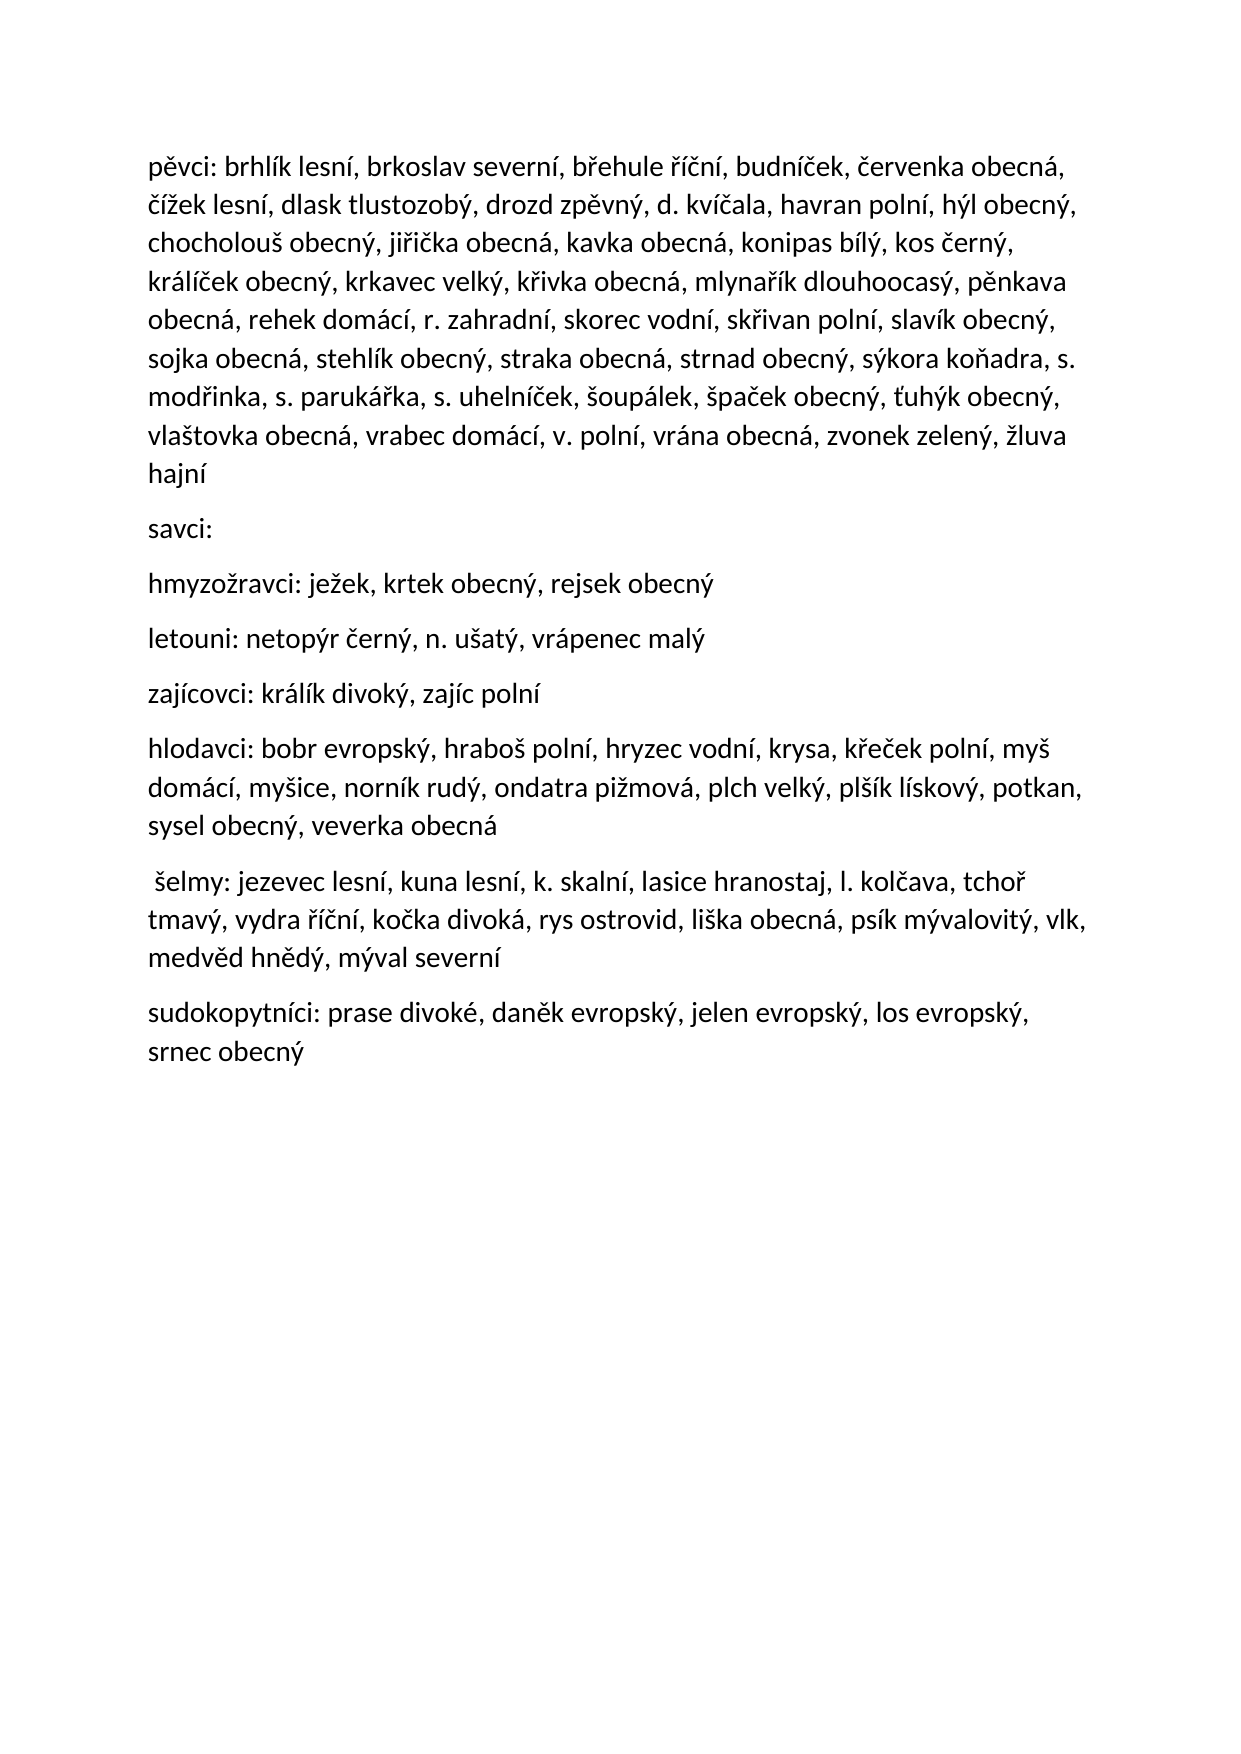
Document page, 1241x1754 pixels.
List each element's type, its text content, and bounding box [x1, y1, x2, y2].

text hlodavci: bobr evropský, hraboš polní, hryzec vodní, krysa, křeček polní, myš domácí, myšice, norník rudý, ondatra pižmová, plch velký, plšík lískový, potkan, sysel obecný, veverka obecná [148, 731, 1093, 843]
text savci: [148, 510, 1093, 546]
text sudokopytníci: prase divoké, daněk evropský, jelen evropský, los evropský, srnec obecný [148, 994, 1093, 1069]
text pěvci: brhlík lesní, brkoslav severní, břehule říční, budníček, červenka obecná, čížek lesní, dlask tlustozobý, drozd zpěvný, d. kvíčala, havran polní, hýl obecný, chocholouš obecný, jiřička obecná, kavka obecná, konipas bílý, kos černý, králíček obecný, krkavec velký, křivka obecná, mlynařík dlouhoocasý, pěnkava obecná, rehek domácí, r. zahradní, skorec vodní, skřivan polní, slavík obecný, sojka obecná, stehlík obecný, straka obecná, strnad obecný, sýkora koňadra, s. modřinka, s. parukářka, s. uhelníček, šoupálek, špaček obecný, ťuhýk obecný, vlaštovka obecná, vrabec domácí, v. polní, vrána obecná, zvonek zelený, žluva hajní [148, 148, 1093, 491]
text zajícovci: králík divoký, zajíc polní [148, 676, 1093, 711]
text šelmy: jezevec lesní, kuna lesní, k. skalní, lasice hranostaj, l. kolčava, tchoř tmavý, vydra říční, kočka divoká, rys ostrovid, liška obecná, psík mývalovitý, vlk, medvěd hnědý, mýval severní [148, 863, 1093, 975]
text hmyzožravci: ježek, krtek obecný, rejsek obecný [148, 565, 1093, 601]
text letouni: netopýr černý, n. ušatý, vrápenec malý [148, 620, 1093, 656]
